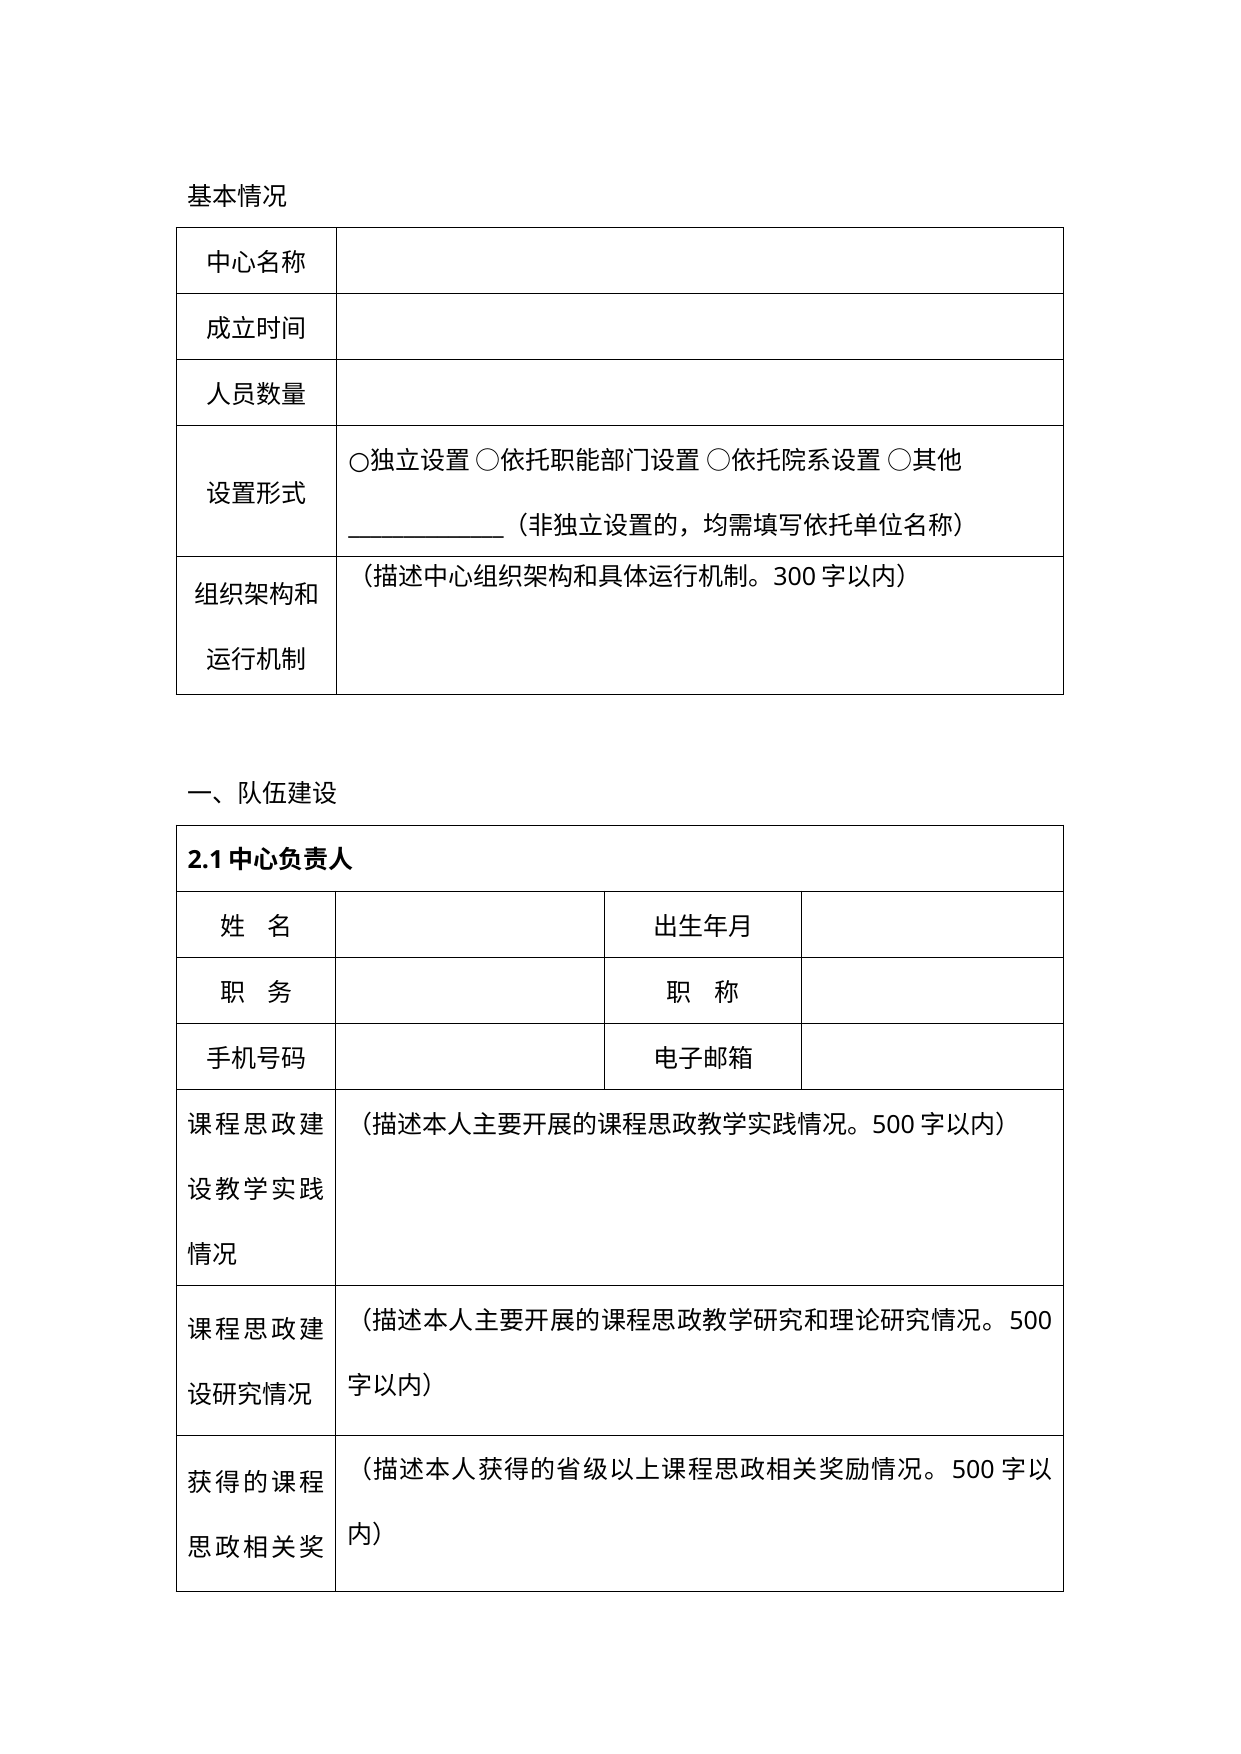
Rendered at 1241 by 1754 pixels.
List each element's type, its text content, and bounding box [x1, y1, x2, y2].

table_header 2.1中心负责人 [177, 826, 1063, 891]
text 4. 所有报送材料均可能上网公开，请严格审查，确保不违反有关法律及保密规定。基本情况 [187, 162, 1053, 227]
table_cell [802, 958, 1063, 1023]
table_cell 职 称 [605, 958, 801, 1023]
table_cell 出生年月 [605, 892, 801, 957]
table_cell 人员数量 [177, 360, 336, 425]
table_cell （描述本人主要开展的课程思政教学研究和理论研究情况。500字以内） [336, 1286, 1063, 1434]
table_cell [336, 958, 604, 1023]
table_cell 课程思政建设教学实践情况 [177, 1090, 335, 1285]
table_cell [336, 1024, 604, 1089]
table_cell ○独立设置 ○依托职能部门设置 ○依托院系设置 ○其他 ______________（非独立设置的，均需填写依托单位名称） [337, 426, 1063, 556]
table_header 中心名称 [177, 228, 336, 293]
table_cell （描述中心组织架构和具体运行机制。300字以内） [337, 557, 1063, 693]
table_cell [802, 892, 1063, 957]
table_cell [802, 1024, 1063, 1089]
table_cell 电子邮箱 [605, 1024, 801, 1089]
list 队伍建设 [187, 759, 1053, 824]
table_cell （描述本人主要开展的课程思政教学实践情况。500字以内） [336, 1090, 1063, 1285]
table_cell [337, 360, 1063, 425]
table_cell 课程思政建设研究情况 [177, 1286, 335, 1434]
table_cell 手机号码 [177, 1024, 335, 1089]
table_cell 职 务 [177, 958, 335, 1023]
table_cell 姓 名 [177, 892, 335, 957]
table_cell 设置形式 [177, 426, 336, 556]
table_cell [336, 1436, 1063, 1591]
table_cell 组织架构和运行机制 [177, 557, 336, 693]
table_cell [337, 294, 1063, 359]
table_cell 成立时间 [177, 294, 336, 359]
table_header [337, 228, 1063, 293]
table_cell 获得的课程思政相关奖励情况 [177, 1436, 335, 1591]
table_cell [336, 892, 604, 957]
